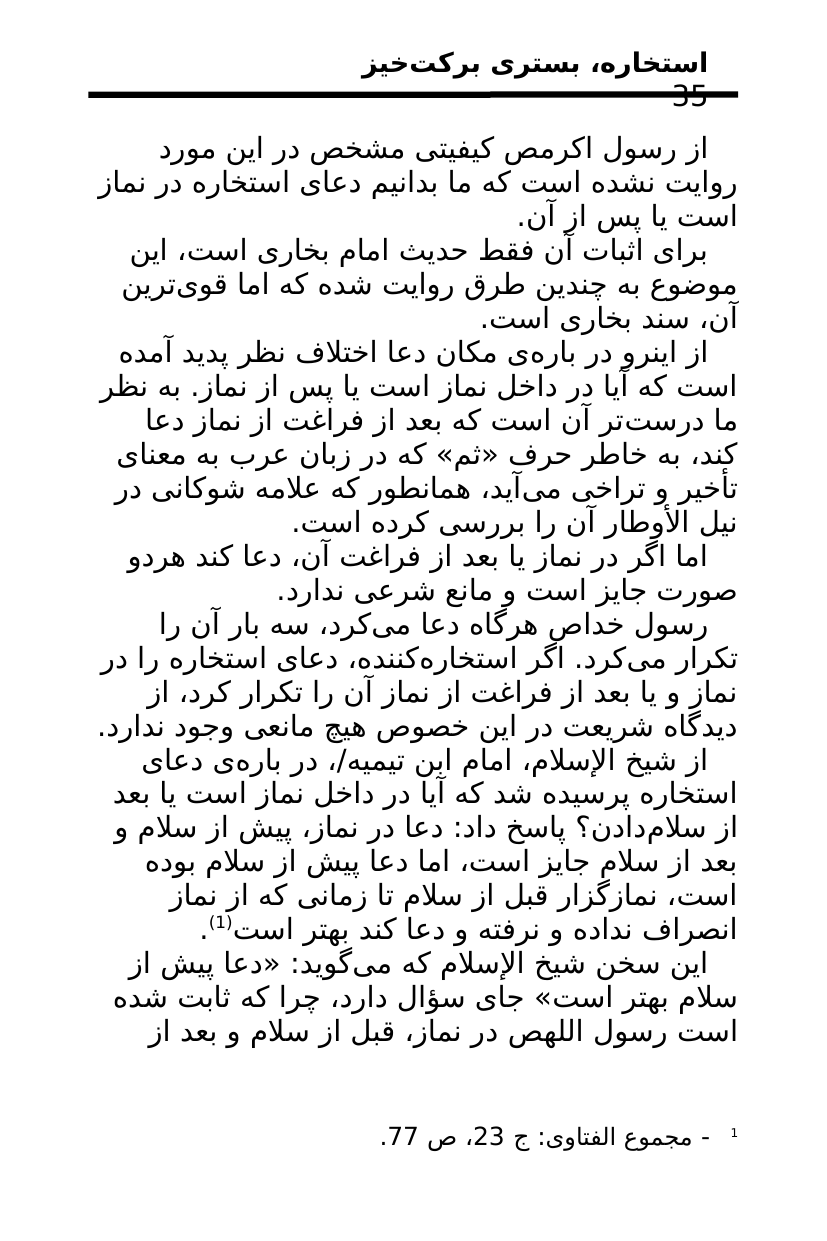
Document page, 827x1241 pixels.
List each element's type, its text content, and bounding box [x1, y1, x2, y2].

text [89, 947, 738, 1048]
text از رسول اکرمص کیفیتی مشخص در این مورد روایت نشده است که ما بدانیم دعای استخاره در نماز است یا پس از آن. [89, 132, 738, 233]
text از شیخ الإسلام، امام ابن تیمیه/، در باره‌ی دعای استخاره پرسیده شد که آیا در داخل نماز است یا بعد از سلام‌دادن؟ پاسخ داد: دعا در نماز، پیش از سلام و بعد از سلام جایز است، اما دعا پیش از سلام بوده است، نمازگزار قبل از سلام تا زمانی که از نماز انصراف نداده و نرفته و دعا کند بهتر است(). [89, 743, 738, 947]
text اما اگر در نماز یا بعد از فراغت آن، دعا کند هردو صورت جایز است و مانع شرعی ندارد. [89, 539, 738, 607]
text از اینرو در باره‌ی مکان دعا اختلاف نظر پدید آمده است که آیا در داخل نماز است یا پس از نماز. به نظر ما درست‌تر آن است که بعد از فراغت از نماز دعا کند، به خاطر حرف «ثم» که در زبان عرب به معنای تأخیر و تراخی می‌آید، همانطور که علامه شوکانی در نیل الأوطار آن را بررسی کرده است. [89, 335, 738, 539]
text برای اثبات آن فقط حدیث امام بخاری است، این موضوع به چندین طرق روایت شده که اما قوی‌ترین آن، سند بخاری است. [89, 233, 738, 335]
text رسول خداص هرگاه دعا می‌کرد، سه بار آن را تکرار می‌کرد. اگر استخاره‌کننده، دعای استخاره را در نماز و یا بعد از فراغت از نماز آن را تکرار کرد، از دیدگاه شریعت در این خصوص هیچ مانعی وجود ندارد. [89, 607, 738, 743]
